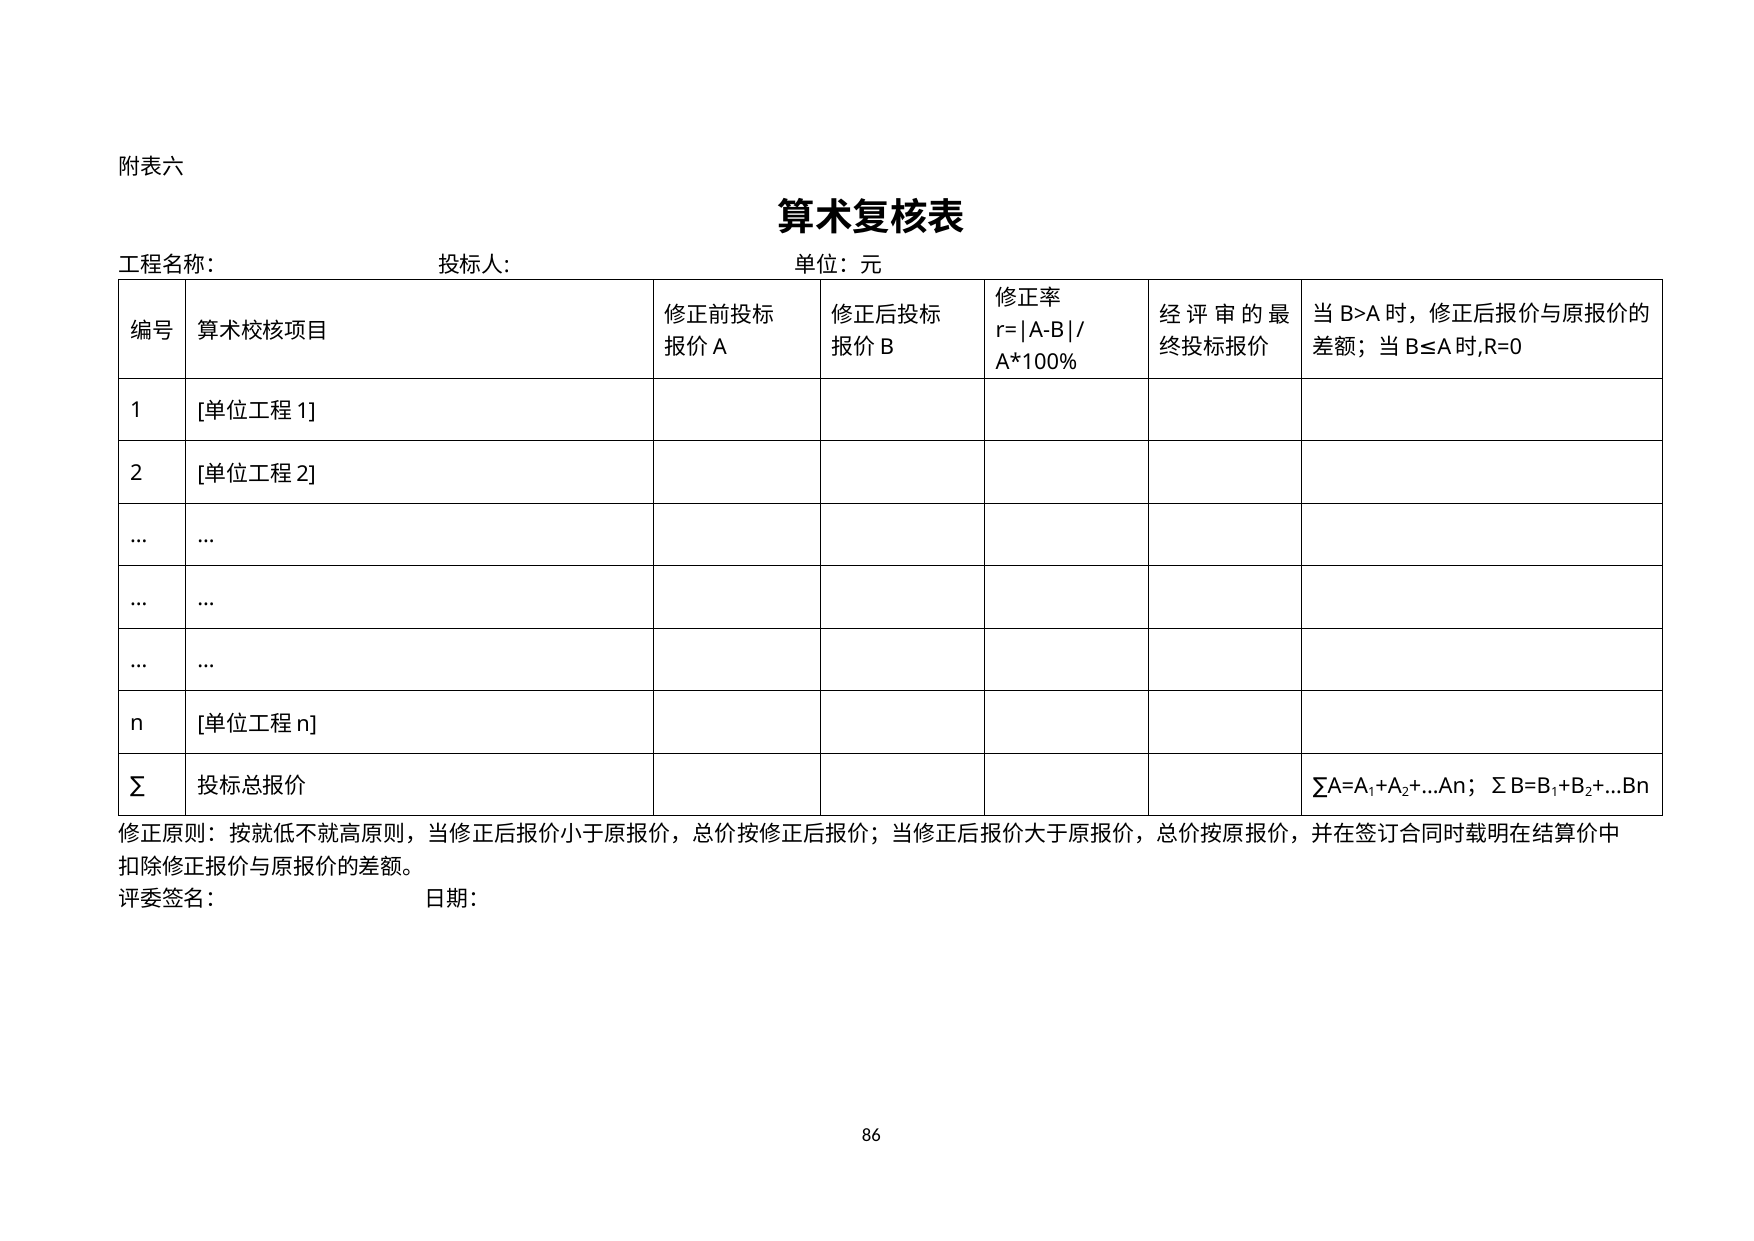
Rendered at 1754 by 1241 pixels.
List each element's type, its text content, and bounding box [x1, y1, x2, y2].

table_header 经评审的最终投标报价 [1149, 280, 1301, 377]
table_cell [单位工程1] [186, 379, 653, 440]
table_cell [单位工程2] [186, 441, 653, 502]
table_cell [985, 691, 1148, 752]
table_cell … [119, 504, 185, 565]
table_cell [1302, 629, 1662, 690]
table_cell [821, 566, 984, 627]
text 附表六 [118, 149, 1624, 181]
table_cell n [119, 691, 185, 752]
table_cell [654, 629, 820, 690]
table_cell [1149, 566, 1301, 627]
table_header 当B>A时，修正后报价与原报价的差额；当B≤A时,R=0 [1302, 280, 1662, 377]
table_cell [1149, 691, 1301, 752]
text 评委签名： 日期： [118, 881, 1624, 913]
table_cell … [186, 566, 653, 627]
table_cell … [186, 629, 653, 690]
text 修正原则：按就低不就高原则，当修正后报价小于原报价，总价按修正后报价；当修正后报价大于原报价，总价按原报价，并在签订合同时载明在结算价中扣除修正报价与原报价的差额。 [118, 816, 1624, 881]
table_cell [1302, 379, 1662, 440]
table_cell [1302, 441, 1662, 502]
table_header 算术校核项目 [186, 280, 653, 377]
table_cell 投标总报价 [186, 754, 653, 815]
text 工程名称： 投标人: 单位：元 [118, 246, 1624, 279]
table_header 修正率 r=|A-B|/A*100% [985, 280, 1148, 377]
table_cell … [186, 504, 653, 565]
table_cell [1149, 504, 1301, 565]
table_cell [654, 504, 820, 565]
table_cell [1302, 691, 1662, 752]
table_cell ∑A=A1+A2+…An；∑B=B1+B2+…Bn [1302, 754, 1662, 815]
table_cell [1149, 379, 1301, 440]
table_cell [1149, 754, 1301, 815]
table_cell 1 [119, 379, 185, 440]
table_cell [821, 754, 984, 815]
table_cell [1149, 629, 1301, 690]
table_cell [821, 691, 984, 752]
table_cell [654, 379, 820, 440]
table_cell [1302, 504, 1662, 565]
table_cell ∑ [119, 754, 185, 815]
table_cell [654, 754, 820, 815]
table_cell [单位工程n] [186, 691, 653, 752]
table_cell [1149, 441, 1301, 502]
table_cell [985, 379, 1148, 440]
table_cell [654, 566, 820, 627]
table_cell [985, 504, 1148, 565]
table_cell … [119, 629, 185, 690]
table_cell 2 [119, 441, 185, 502]
table_header 修正后投标 报价B [821, 280, 984, 377]
table_header 修正前投标 报价A [654, 280, 820, 377]
table_cell [821, 441, 984, 502]
text 算术复核表 [118, 181, 1624, 246]
table_cell [821, 629, 984, 690]
table_cell [654, 691, 820, 752]
table_cell [821, 504, 984, 565]
table_cell [985, 629, 1148, 690]
table_cell [985, 566, 1148, 627]
table_cell [1302, 566, 1662, 627]
table_cell [821, 379, 984, 440]
table_cell [985, 754, 1148, 815]
table_header 编号 [119, 280, 185, 377]
table_cell [654, 441, 820, 502]
table_cell … [119, 566, 185, 627]
table_cell [985, 441, 1148, 502]
